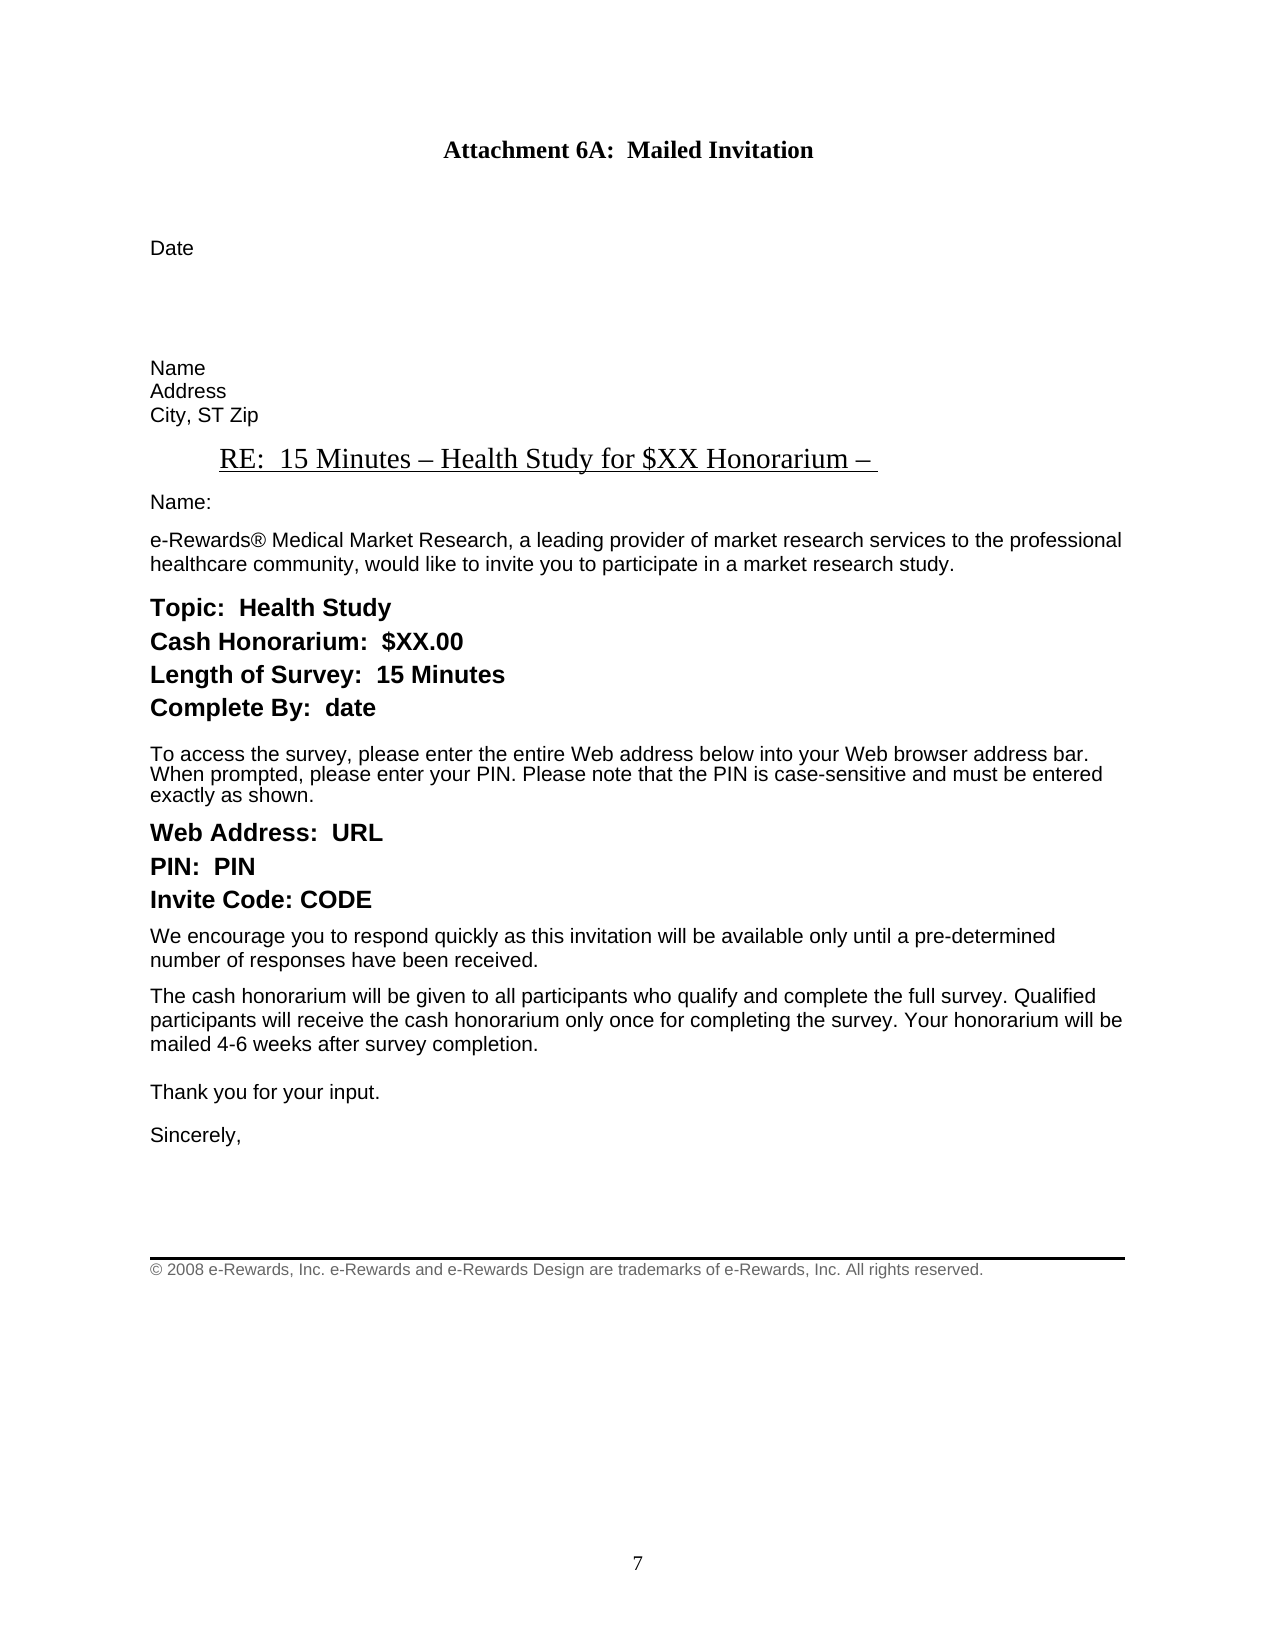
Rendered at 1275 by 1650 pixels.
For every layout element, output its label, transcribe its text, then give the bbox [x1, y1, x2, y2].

text Name [150, 355, 1125, 379]
text City, ST Zip [150, 403, 1125, 427]
text Attachment 6A: Mailed Invitation [150, 135, 1107, 164]
text Cash Honorarium: $XX.00 [150, 623, 1125, 657]
text Name: [150, 489, 1125, 513]
text The cash honorarium will be given to all participants who qualify and complete the full survey. Qualified participants will receive the cash honorarium only once for completing the survey. Your honorarium will be mailed 4-6 weeks after survey completion. [150, 984, 1125, 1056]
text © 2008 e-Rewards, Inc. e-Rewards and e-Rewards Design are trademarks of e-Rewards, Inc. All rights reserved. [150, 1260, 1125, 1279]
text Topic: Health Study [150, 590, 1125, 623]
text Date [150, 236, 1125, 259]
text Invite Code: CODE [150, 882, 1125, 915]
text Length of Survey: 15 Minutes [150, 657, 1125, 690]
text Sincerely, [150, 1116, 1125, 1149]
text Thank you for your input. [150, 1080, 1125, 1104]
text e encourage you to respond quickly as this invitation will be available only until a pre-determined number of responses have been received. [150, 923, 1125, 971]
text eb Address: URL [150, 815, 1125, 848]
text e-Rewards® Medical Market Research, a leading provider of market research services to the professional healthcare community, would like to invite you to participate in a market research study. [150, 528, 1125, 576]
text Address [150, 379, 1125, 403]
text Complete By: date [150, 690, 1125, 723]
text PIN: PIN [150, 848, 1125, 882]
text To access the survey, please enter the entire Web address below into your Web browser address bar. When prompted, please enter your PIN. Please note that the PIN is case-sensitive and must be entered exactly as shown. [150, 744, 1125, 807]
subtitle RE: 15 Minutes – Health Study for $XX Honorarium – [219, 442, 1125, 475]
